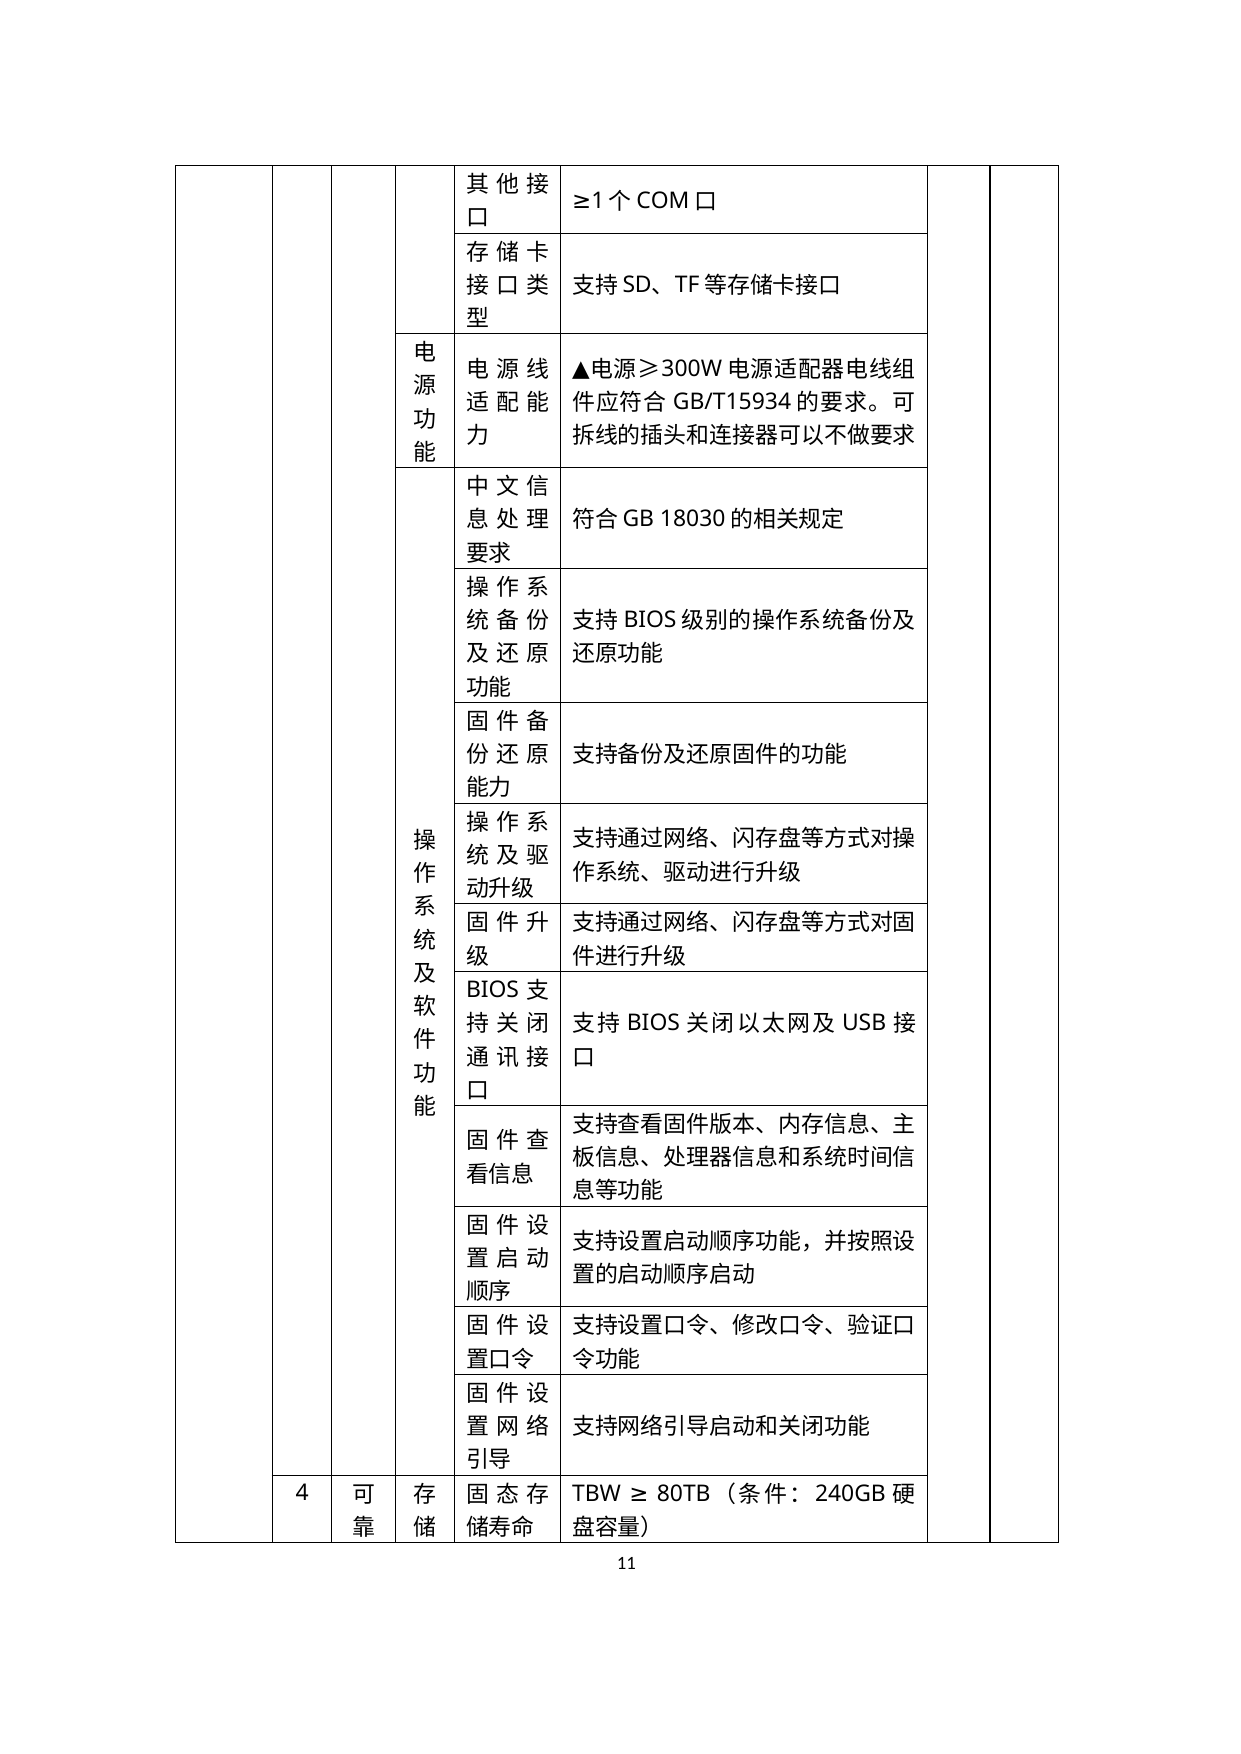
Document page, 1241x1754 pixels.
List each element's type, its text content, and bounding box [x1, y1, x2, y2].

table_cell 固件升级 [455, 904, 560, 971]
table_cell 支持BIOS关闭以太网及USB接口 [561, 972, 927, 1105]
table_cell 符合GB 18030的相关规定 [561, 468, 927, 568]
table_cell 其他接口 [455, 166, 560, 232]
table_cell 电源线适配能力 [455, 334, 560, 467]
table_cell BIOS支持关闭通讯接口 [455, 972, 560, 1105]
table_cell 支持网络引导启动和关闭功能 [561, 1375, 927, 1474]
table_cell 中文信息处理要求 [455, 468, 560, 568]
table_cell 支持设置启动顺序功能，并按照设置的启动顺序启动 [561, 1207, 927, 1306]
table_cell 操作系统及软件功能 [396, 468, 454, 1474]
table_cell 固件设置启动顺序 [455, 1207, 560, 1306]
table_cell 支持BIOS级别的操作系统备份及还原功能 [561, 569, 927, 702]
table_cell 支持通过网络、闪存盘等方式对操作系统、驱动进行升级 [561, 804, 927, 903]
table_cell ▲电源≥300W电源适配器电线组件应符合GB/T15934的要求。可拆线的插头和连接器可以不做要求 [561, 334, 927, 467]
table_cell 支持备份及还原固件的功能 [561, 703, 927, 802]
table_cell 支持通过网络、闪存盘等方式对固件进行升级 [561, 904, 927, 971]
table_cell 可靠性要求 [332, 1476, 395, 1542]
table_cell 固件查看信息 [455, 1106, 560, 1206]
table_cell TBW ≥ 80TB（条件：240GB硬盘容量） [561, 1476, 927, 1542]
table_cell 操作系统及驱动升级 [455, 804, 560, 903]
table_cell 固态存储寿命 [455, 1476, 560, 1542]
table_cell 4 [273, 1476, 331, 1542]
table_cell 支持设置口令、修改口令、验证口令功能 [561, 1307, 927, 1374]
table_cell 电源功能 [396, 334, 454, 467]
table_cell 支持查看固件版本、内存信息、主板信息、处理器信息和系统时间信息等功能 [561, 1106, 927, 1206]
table_cell 操作系统备份及还原功能 [455, 569, 560, 702]
table_cell 固件设置口令 [455, 1307, 560, 1374]
table_cell 支持SD、TF等存储卡接口 [561, 234, 927, 333]
table_cell ≥1个COM口 [561, 166, 927, 232]
table_cell 固件设置网络引导 [455, 1375, 560, 1474]
table_cell 存储设备可靠性 [396, 1476, 454, 1542]
table_cell 固件备份还原能力 [455, 703, 560, 802]
table_cell 存储卡接口类型 [455, 234, 560, 333]
